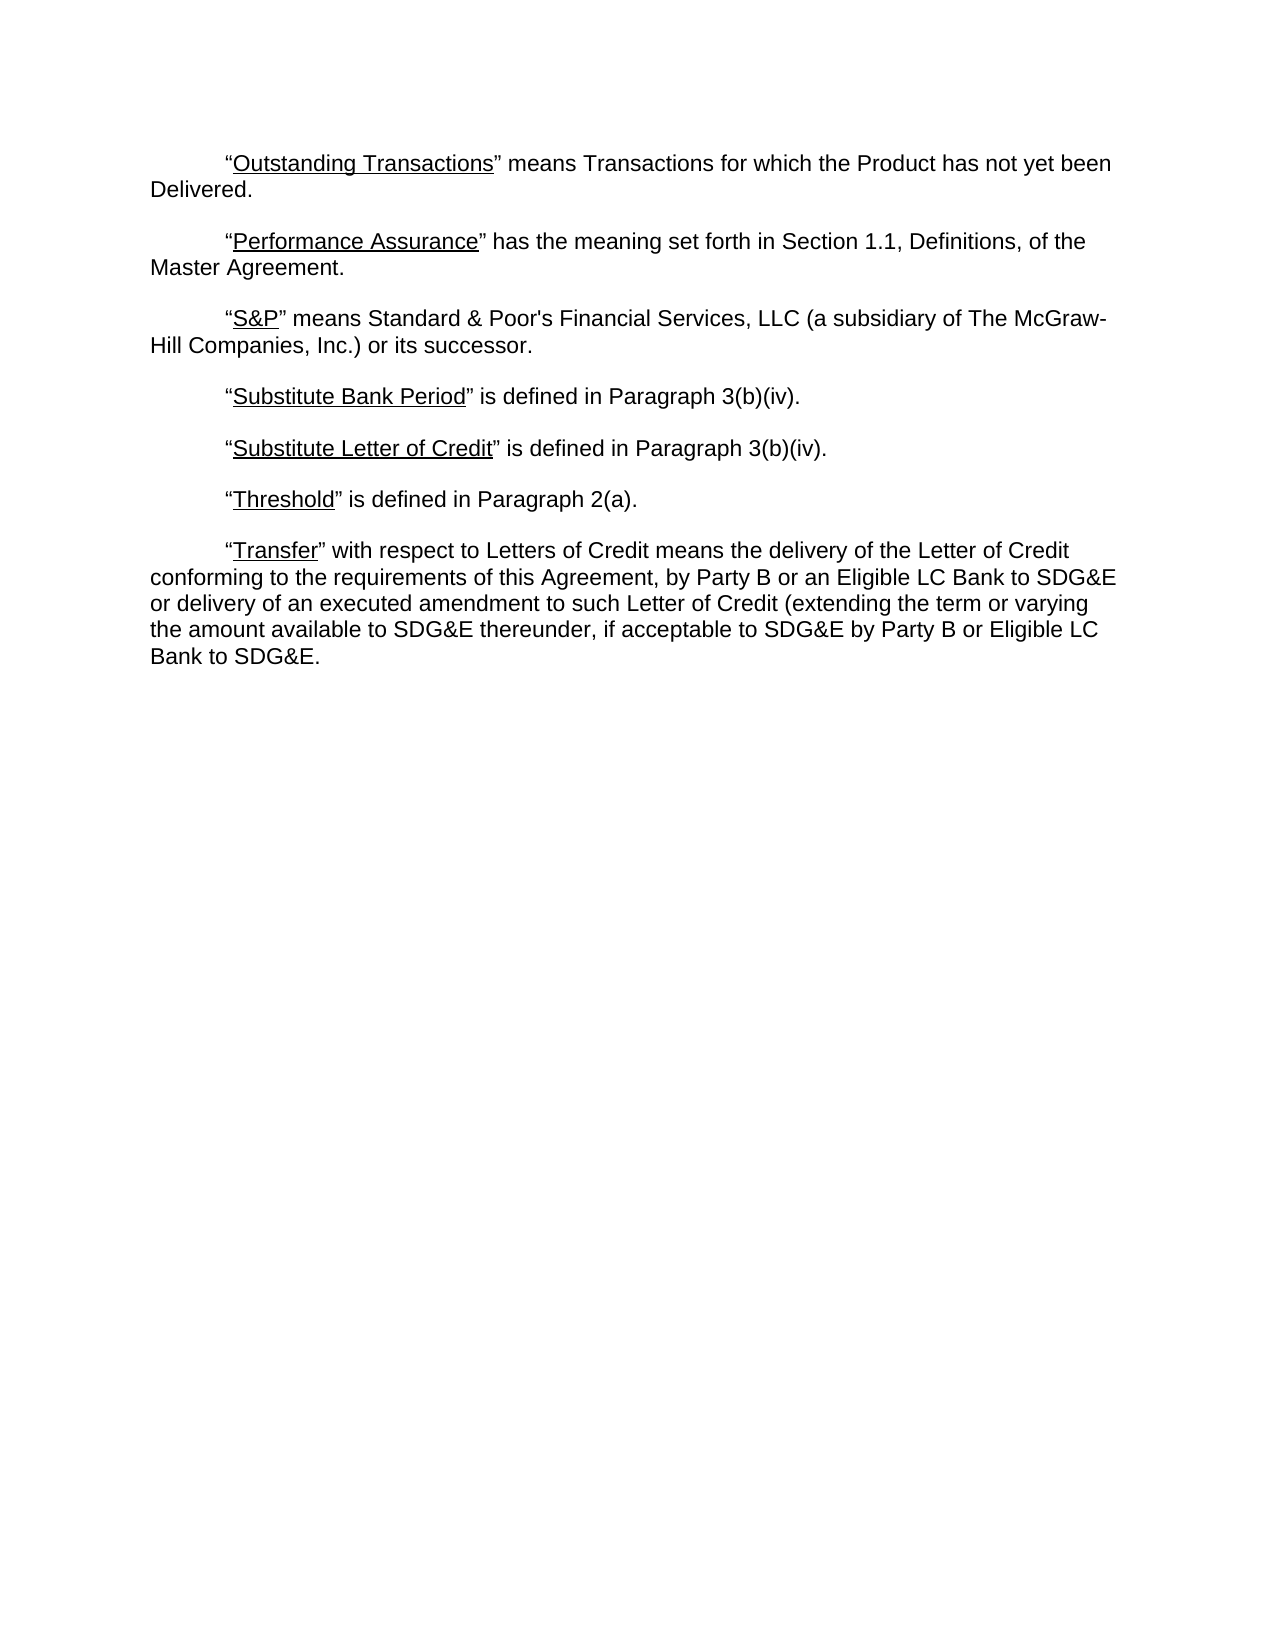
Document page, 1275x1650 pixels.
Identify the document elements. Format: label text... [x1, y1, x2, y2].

text “Transfer” with respect to Letters of Credit means the delivery of the Letter of Credit conforming to the requirements of this Agreement, by Party B or an Eligible LC Bank to SDG&E or delivery of an executed amendment to such Letter of Credit (extending the term or varying the amount available to SDG&E thereunder, if acceptable to SDG&E by Party B or Eligible LC Bank to SDG&E. [150, 537, 1125, 669]
text “Outstanding Transactions” means Transactions for which the Product has not yet been Delivered. [150, 150, 1125, 203]
text “Substitute Letter of Credit” is defined in Paragraph 3(b)(iv). [150, 434, 1125, 461]
text “S&P” means Standard & Poor's Financial Services, LLC (a subsidiary of The McGraw-Hill Companies, Inc.) or its successor. [150, 305, 1125, 358]
text “Threshold” is defined in Paragraph 2(a). [150, 486, 1125, 512]
text “Performance Assurance” has the meaning set forth in Section 1.1, Definitions, of the Master Agreement. [150, 228, 1125, 280]
text “Substitute Bank Period” is defined in Paragraph 3(b)(iv). [150, 383, 1125, 409]
